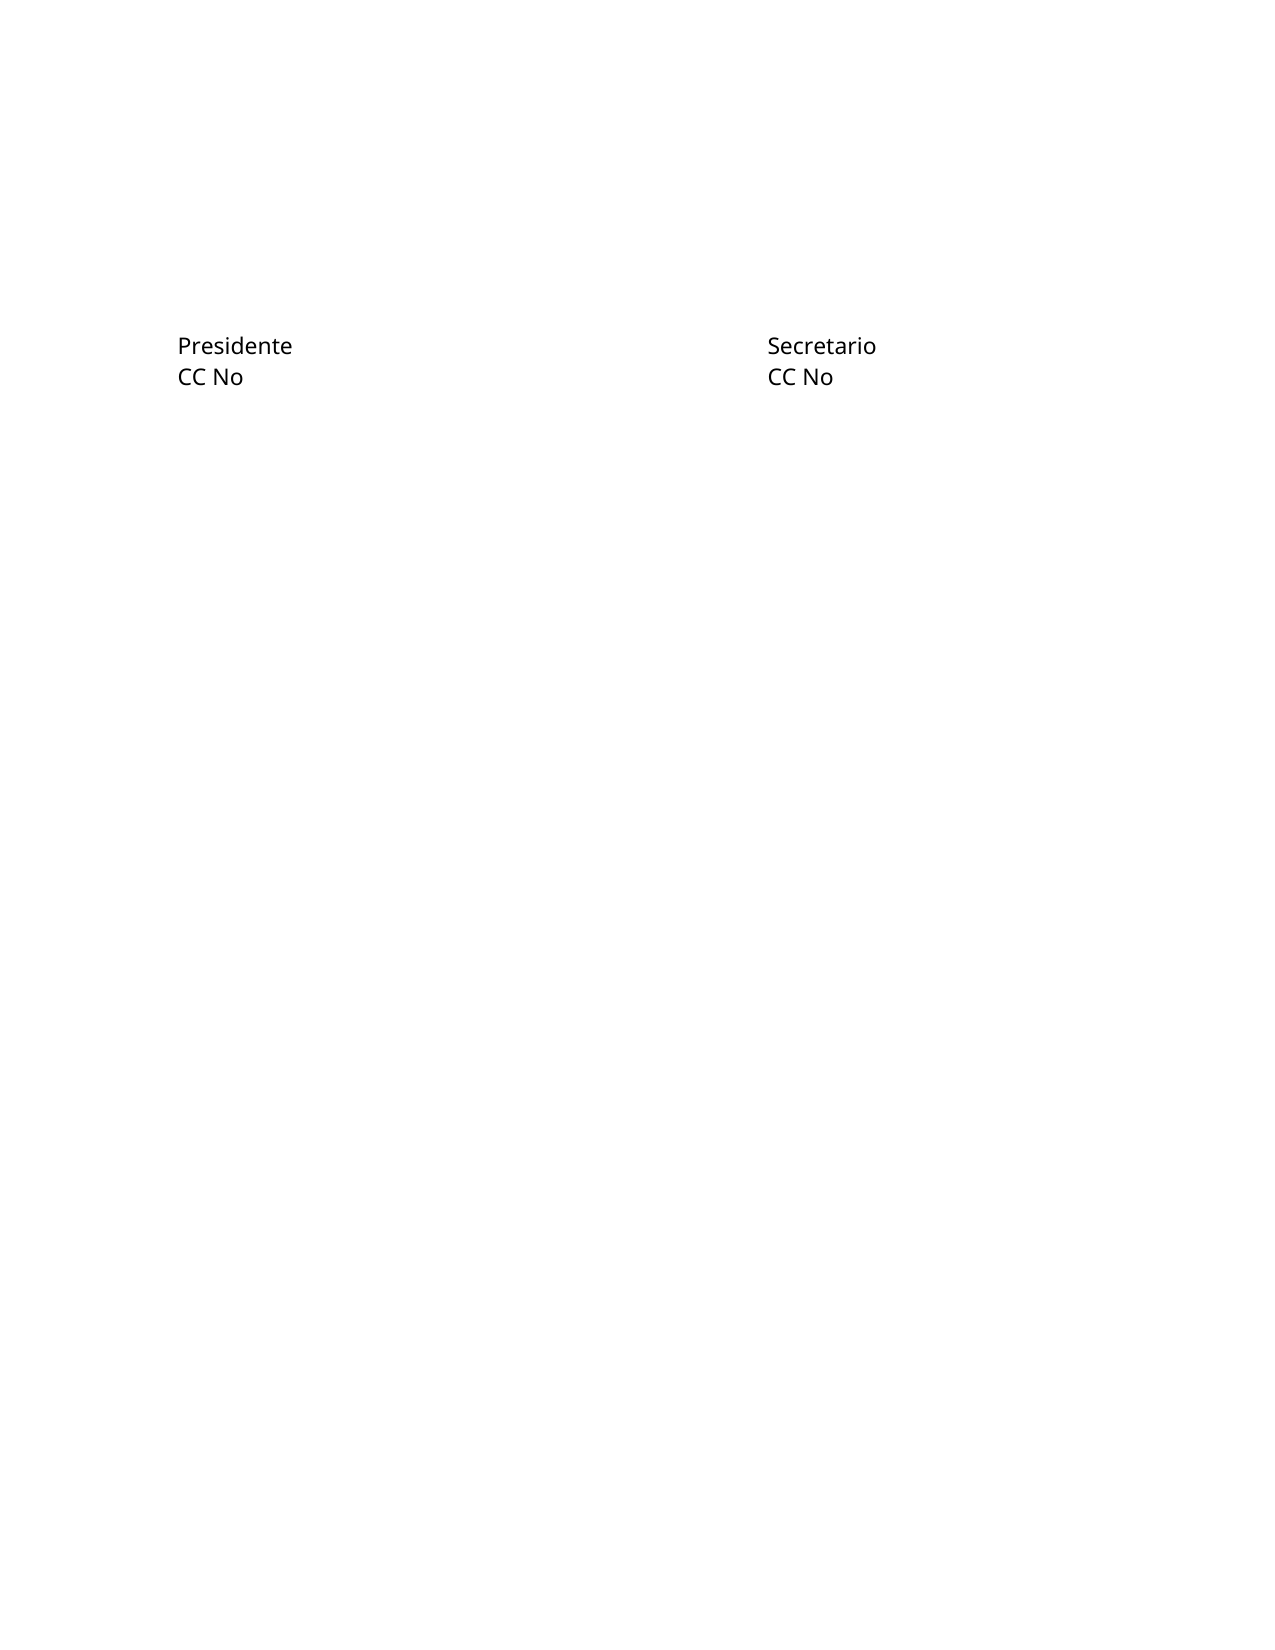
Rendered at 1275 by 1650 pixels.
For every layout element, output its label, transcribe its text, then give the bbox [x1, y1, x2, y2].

text CC No CC No [177, 361, 1098, 392]
text Presidente Secretario [177, 330, 1098, 361]
